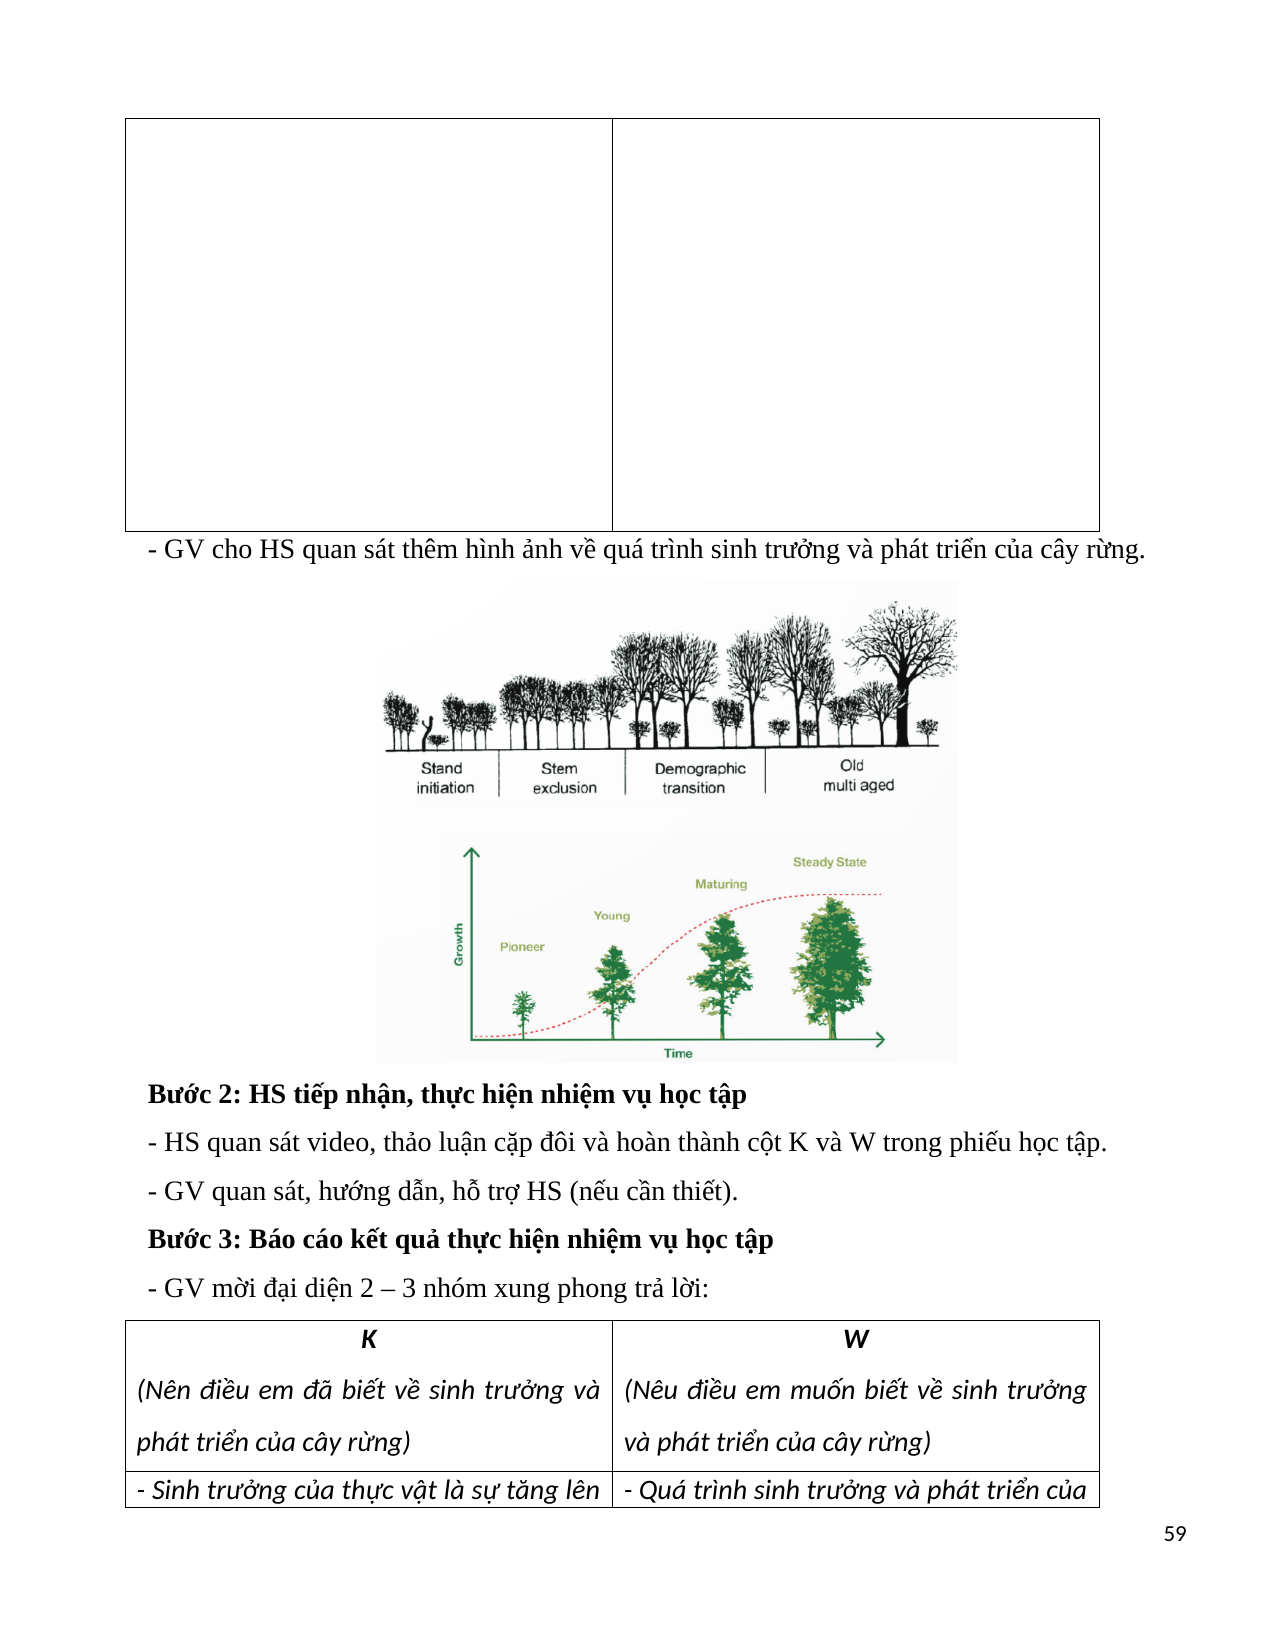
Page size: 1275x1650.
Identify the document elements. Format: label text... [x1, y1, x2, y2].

text Bước 3: Báo cáo kết quả thực hiện nhiệm vụ học tập [148, 1222, 1186, 1255]
table_header W (Nêu điều em muốn biết về sinh trưởng và phát triển của cây rừng) [613, 1321, 1099, 1471]
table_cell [126, 1472, 612, 1507]
text - HS quan sát video, thảo luận cặp đôi và hoàn thành cột K và W trong phiếu học tập. [148, 1125, 1186, 1158]
picture [376, 580, 958, 1063]
text Bước 2: HS tiếp nhận, thực hiện nhiệm vụ học tập [148, 1077, 1186, 1109]
table_cell [613, 119, 1099, 531]
text - GV mời đại diện 2 – 3 nhóm xung phong trả lời: [148, 1271, 1186, 1303]
text - GV quan sát, hướng dẫn, hỗ trợ HS (nếu cần thiết). [148, 1174, 1186, 1206]
text - GV cho HS quan sát thêm hình ảnh về quá trình sinh trưởng và phát triển của cây rừng. [148, 532, 1186, 564]
table_cell [126, 119, 612, 531]
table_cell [613, 1472, 1099, 1507]
table_header K (Nên điều em đã biết về sinh trưởng và phát triển của cây rừng) [126, 1321, 612, 1471]
